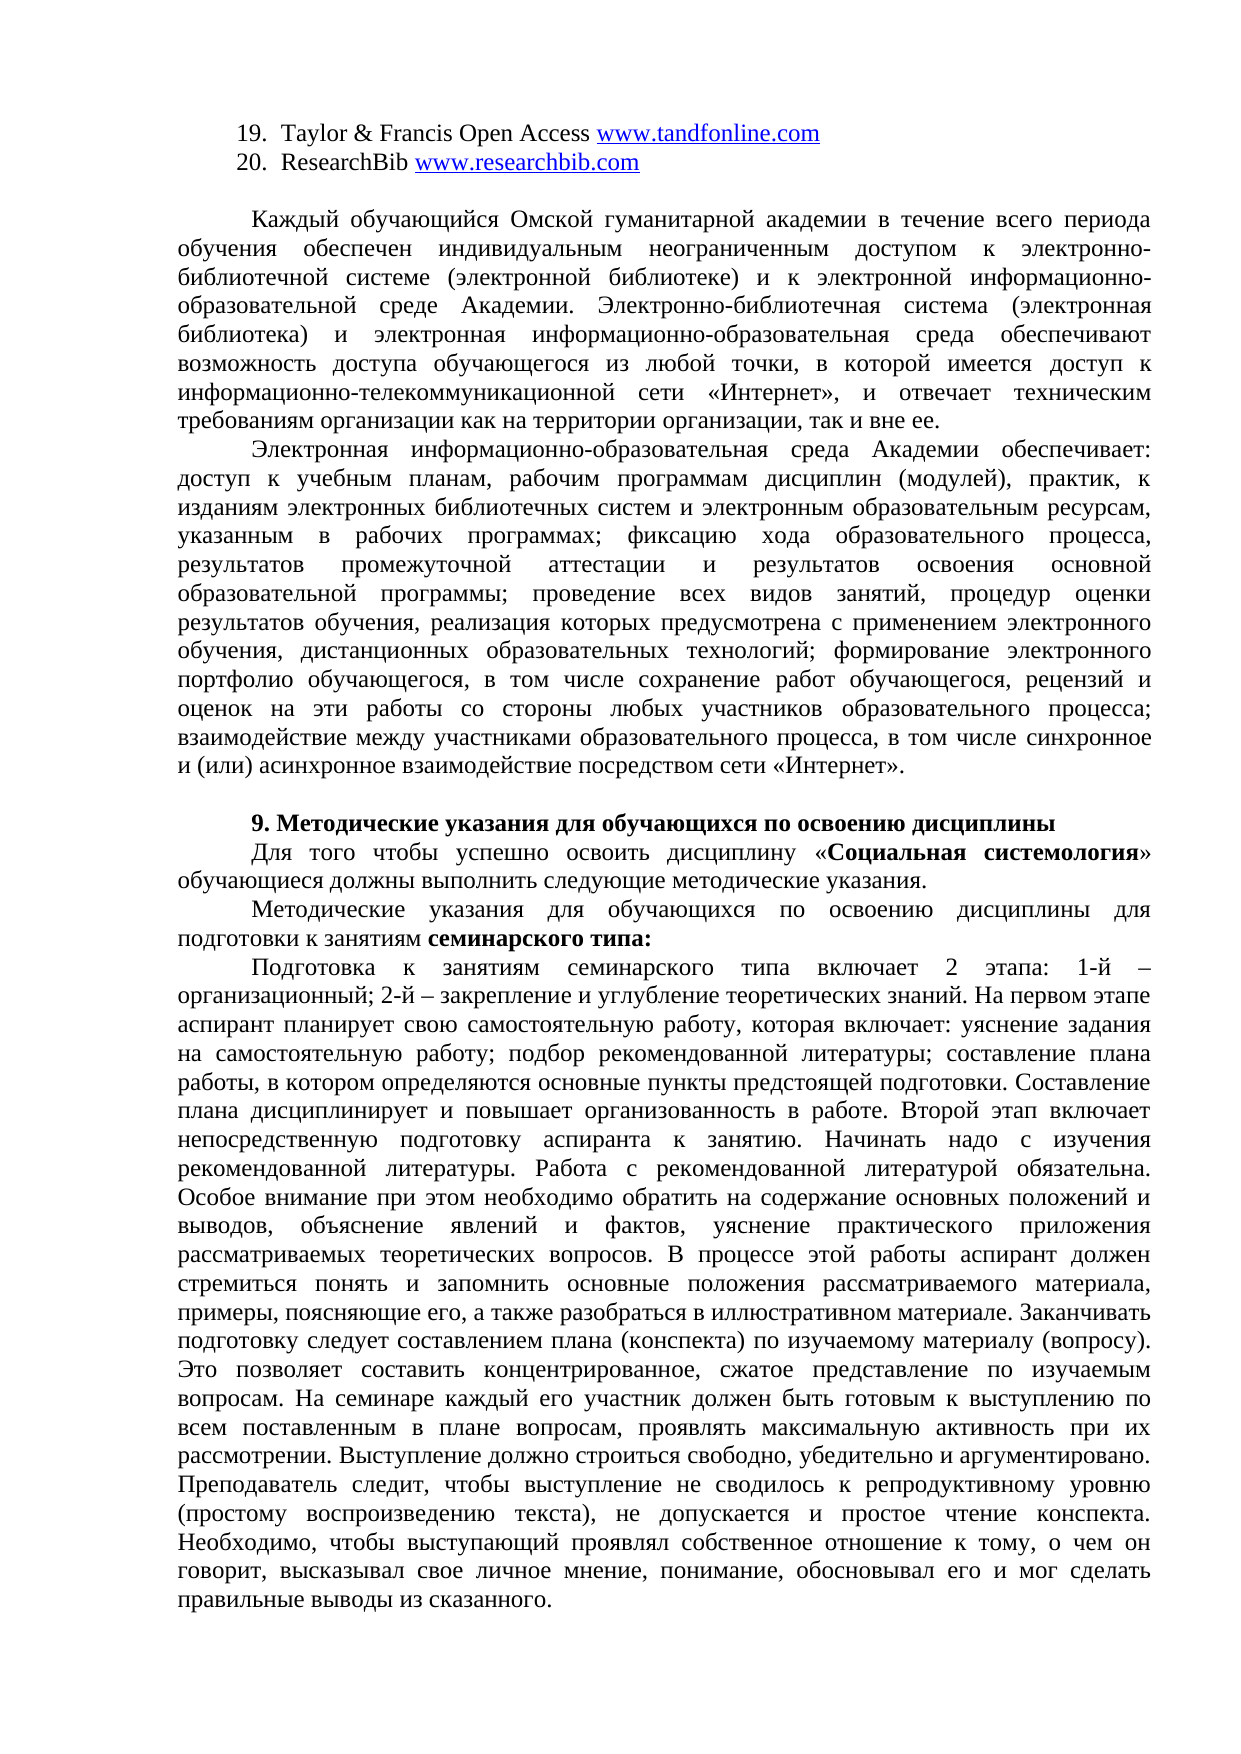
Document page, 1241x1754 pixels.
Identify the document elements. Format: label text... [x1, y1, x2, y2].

text Каждый обучающийся Омской гуманитарной академии в течение всего периода обучения обеспечен индивидуальным неограниченным доступом к электронно-библиотечной системе (электронной библиотеке) и к электронной информационно-образовательной среде Академии. Электронно-библиотечная система (электронная библиотека) и электронная информационно-образовательная среда обеспечивают возможность доступа обучающегося из любой точки, в которой имеется доступ к информационно-телекоммуникационной сети «Интернет», и отвечает техническим требованиям организации как на территории организации, так и вне ее. [177, 204, 1152, 434]
text Методические указания для обучающихся по освоению дисциплины для подготовки к занятиям семинарского типа: [177, 894, 1152, 952]
text Для того чтобы успешно освоить дисциплину «Социальная системология» обучающиеся должны выполнить следующие методические указания. [177, 837, 1152, 894]
text 9. Методические указания для обучающихся по освоению дисциплины [177, 808, 1152, 837]
text Электронная информационно-образовательная среда Академии обеспечивает: доступ к учебным планам, рабочим программам дисциплин (модулей), практик, к изданиям электронных библиотечных систем и электронным образовательным ресурсам, указанным в рабочих программах; фиксацию хода образовательного процесса, результатов промежуточной аттестации и результатов освоения основной образовательной программы; проведение всех видов занятий, процедур оценки результатов обучения, реализация которых предусмотрена с применением электронного обучения, дистанционных образовательных технологий; формирование электронного портфолио обучающегося, в том числе сохранение работ обучающегося, рецензий и оценок на эти работы со стороны любых участников образовательного процесса; взаимодействие между участниками образовательного процесса, в том числе синхронное и (или) асинхронное взаимодействие посредством сети «Интернет». [177, 434, 1152, 779]
text Подготовка к занятиям семинарского типа включает 2 этапа: 1-й – организационный; 2-й – закрепление и углубление теоретических знаний. На первом этапе аспирант планирует свою самостоятельную работу, которая включает: уяснение задания на самостоятельную работу; подбор рекомендованной литературы; составление плана работы, в котором определяются основные пункты предстоящей подготовки. Составление плана дисциплинирует и повышает организованность в работе. Второй этап включает непосредственную подготовку аспиранта к занятию. Начинать надо с изучения рекомендованной литературы. Работа с рекомендованной литературой обязательна. Особое внимание при этом необходимо обратить на содержание основных положений и выводов, объяснение явлений и фактов, уяснение практического приложения рассматриваемых теоретических вопросов. В процессе этой работы аспирант должен стремиться понять и запомнить основные положения рассматриваемого материала, примеры, поясняющие его, а также разобраться в иллюстративном материале. Заканчивать подготовку следует составлением плана (конспекта) по изучаемому материалу (вопросу). Это позволяет составить концентрированное, сжатое представление по изучаемым вопросам. На семинаре каждый его участник должен быть готовым к выступлению по всем поставленным в плане вопросам, проявлять максимальную активность при их рассмотрении. Выступление должно строиться свободно, убедительно и аргументировано. Преподаватель следит, чтобы выступление не сводилось к репродуктивному уровню (простому воспроизведению текста), не допускается и простое чтение конспекта. Необходимо, чтобы выступающий проявлял собственное отношение к тому, о чем он говорит, высказывал свое личное мнение, понимание, обосновывал его и мог сделать правильные выводы из сказанного. [177, 952, 1152, 1613]
list Taylor & Francis Open Access www.tandfonline.com [236, 118, 1152, 147]
list ResearchBib www.researchbib.com [236, 147, 1152, 176]
